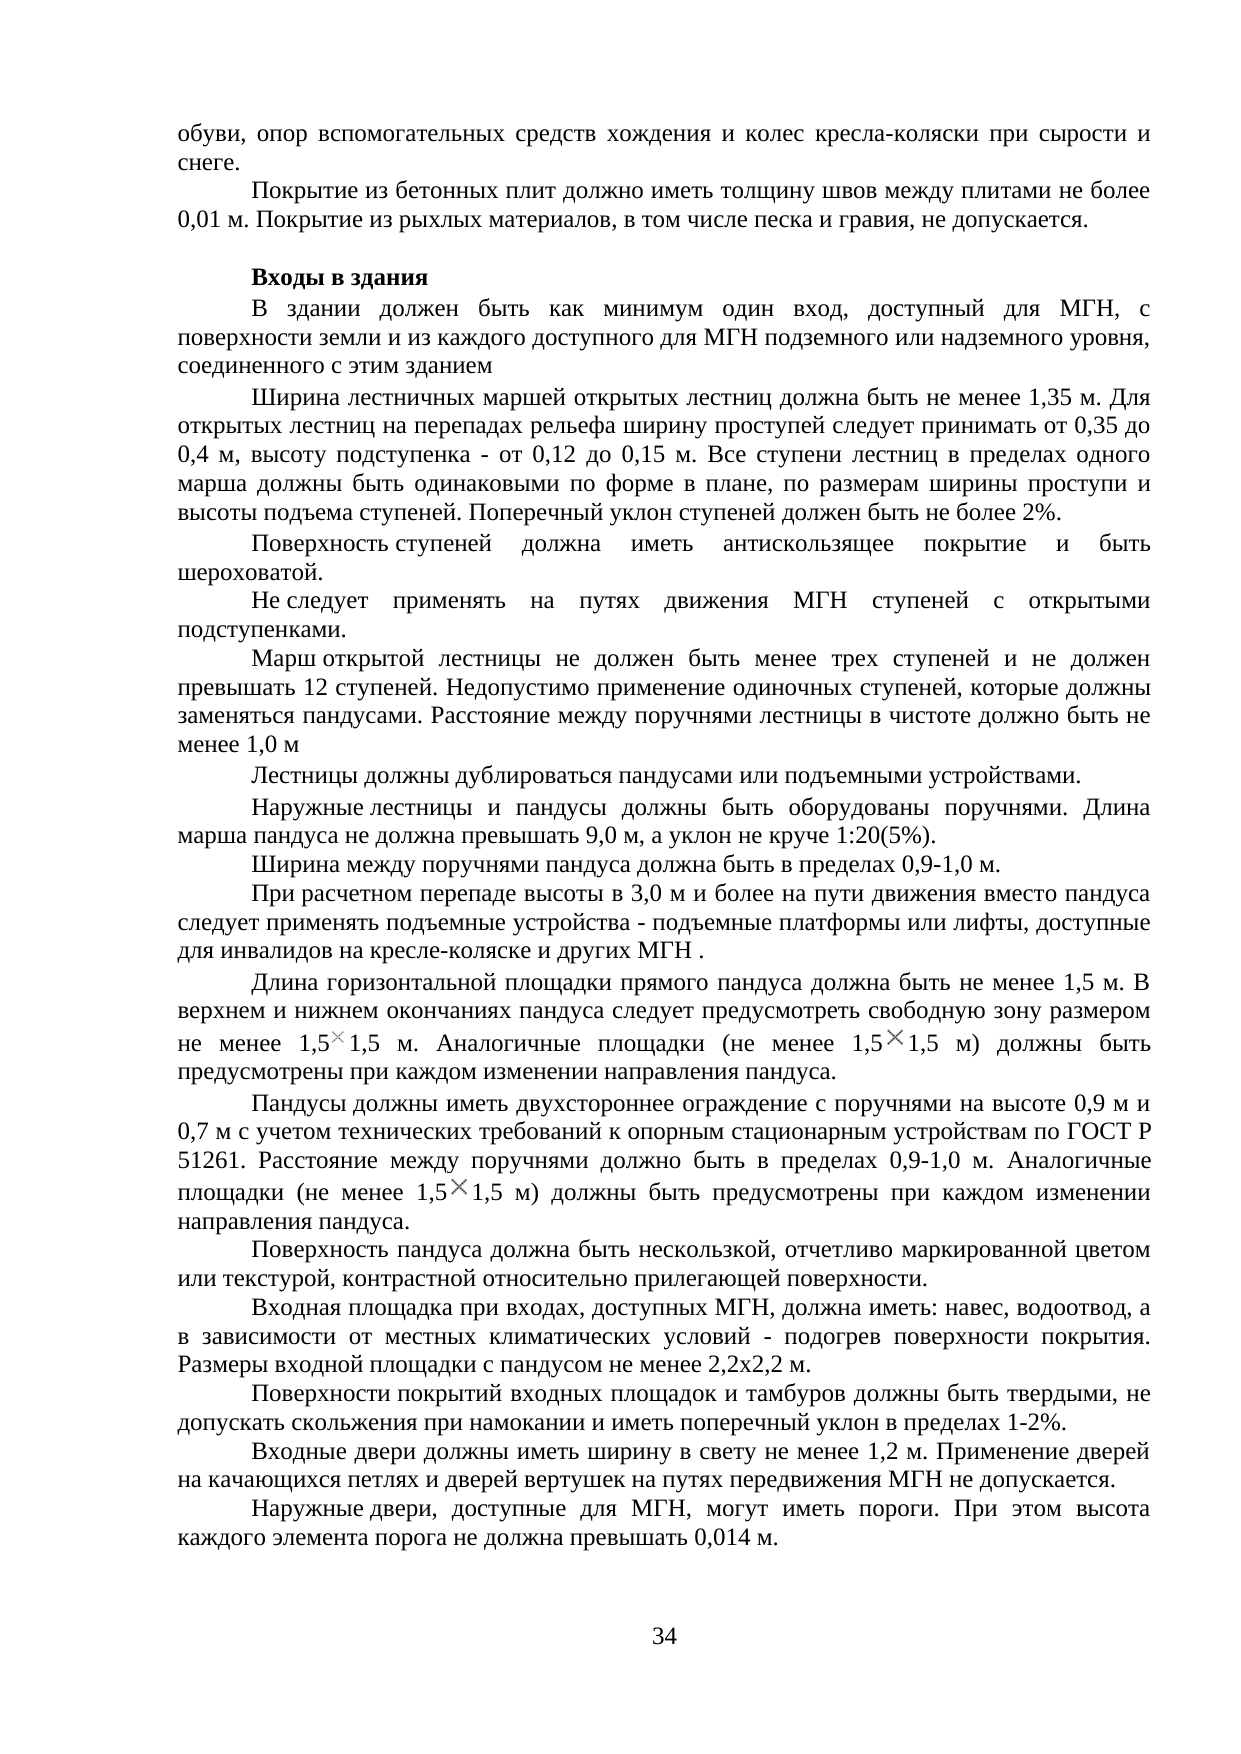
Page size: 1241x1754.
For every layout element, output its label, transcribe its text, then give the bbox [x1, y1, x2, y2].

picture [330, 1031, 349, 1051]
text Покрытие из бетонных плит должно иметь толщину швов между плитами не более 0,01 м. Покрытие из рыхлых материалов, в том числе песка и гравия, не допускается. [177, 176, 1152, 233]
text Входная площадка при входах, доступных МГН, должна иметь: навес, водоотвод, а в зависимости от местных климатических условий - подогрев поверхности покрытия. Размеры входной площадки с пандусом не менее 2,2х2,2 м. [177, 1292, 1152, 1378]
text Не следует применять на путях движения МГН ступеней с открытыми подступенками. [177, 586, 1152, 643]
text Лестницы должны дублироваться пандусами или подъемными устройствами. [177, 761, 1152, 789]
text Пандусы должны иметь двухстороннее ограждение с поручнями на высоте 0,9 м и 0,7 м с учетом технических требований к опорным стационарным устройствам по ГОСТ Р 51261. Расстояние между поручнями должно быть в пределах 0,9-1,0 м. Аналогичные площадки (не менее 1,51,5 м) должны быть предусмотрены при каждом изменении направления пандуса. [177, 1088, 1152, 1234]
text Ширина между поручнями пандуса должна быть в пределах 0,9-1,0 м. [177, 849, 1152, 878]
text Входы в здания [177, 262, 1152, 291]
text Поверхность пандуса должна быть нескользкой, отчетливо маркированной цветом или текстурой, контрастной относительно прилегающей поверхности. [177, 1234, 1152, 1292]
text Входные двери должны иметь ширину в свету не менее 1,2 м. Применение дверей на качающихся петлях и дверей вертушек на путях передвижения МГН не допускается. [177, 1436, 1152, 1493]
picture [447, 1173, 472, 1201]
text Поверхности покрытий входных площадок и тамбуров должны быть твердыми, не допускать скольжения при намокании и иметь поперечный уклон в пределах 1-2%. [177, 1378, 1152, 1436]
text При расчетном перепаде высоты в 3,0 м и более на пути движения вместо пандуса следует применять подъемные устройства - подъемные платформы или лифты, доступные для инвалидов на кресле-коляске и других МГН . [177, 878, 1152, 964]
text Поверхность ступеней должна иметь антискользящее покрытие и быть шероховатой. [177, 528, 1152, 586]
text В здании должен быть как минимум один вход, доступный для МГН, с поверхности земли и из каждого доступного для МГН подземного или надземного уровня, соединенного с этим зданием [177, 293, 1152, 379]
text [177, 118, 1152, 176]
text Марш открытой лестницы не должен быть менее трех ступеней и не должен превышать 12 ступеней. Недопустимо применение одиночных ступеней, которые должны заменяться пандусами. Расстояние между поручнями лестницы в чистоте должно быть не менее 1,0 м [177, 643, 1152, 758]
text Длина горизонтальной площадки прямого пандуса должна быть не менее 1,5 м. В верхнем и нижнем окончаниях пандуса следует предусмотреть свободную зону размером не менее 1,51,5 м. Аналогичные площадки (не менее 1,51,5 м) должны быть предусмотрены при каждом изменении направления пандуса. [177, 967, 1152, 1085]
text Наружные двери, доступные для МГН, могут иметь пороги. При этом высота каждого элемента порога не должна превышать 0,014 м. [177, 1493, 1152, 1551]
text Наружные лестницы и пандусы должны быть оборудованы поручнями. Длина марша пандуса не должна превышать 9,0 м, а уклон не круче 1:20(5%). [177, 792, 1152, 849]
picture [883, 1024, 908, 1051]
text Ширина лестничных маршей открытых лестниц должна быть не менее 1,35 м. Для открытых лестниц на перепадах рельефа ширину проступей следует принимать от 0,35 до 0,4 м, высоту подступенка - от 0,12 до 0,15 м. Все ступени лестниц в пределах одного марша должны быть одинаковыми по форме в плане, по размерам ширины проступи и высоты подъема ступеней. Поперечный уклон ступеней должен быть не более 2%. [177, 382, 1152, 526]
